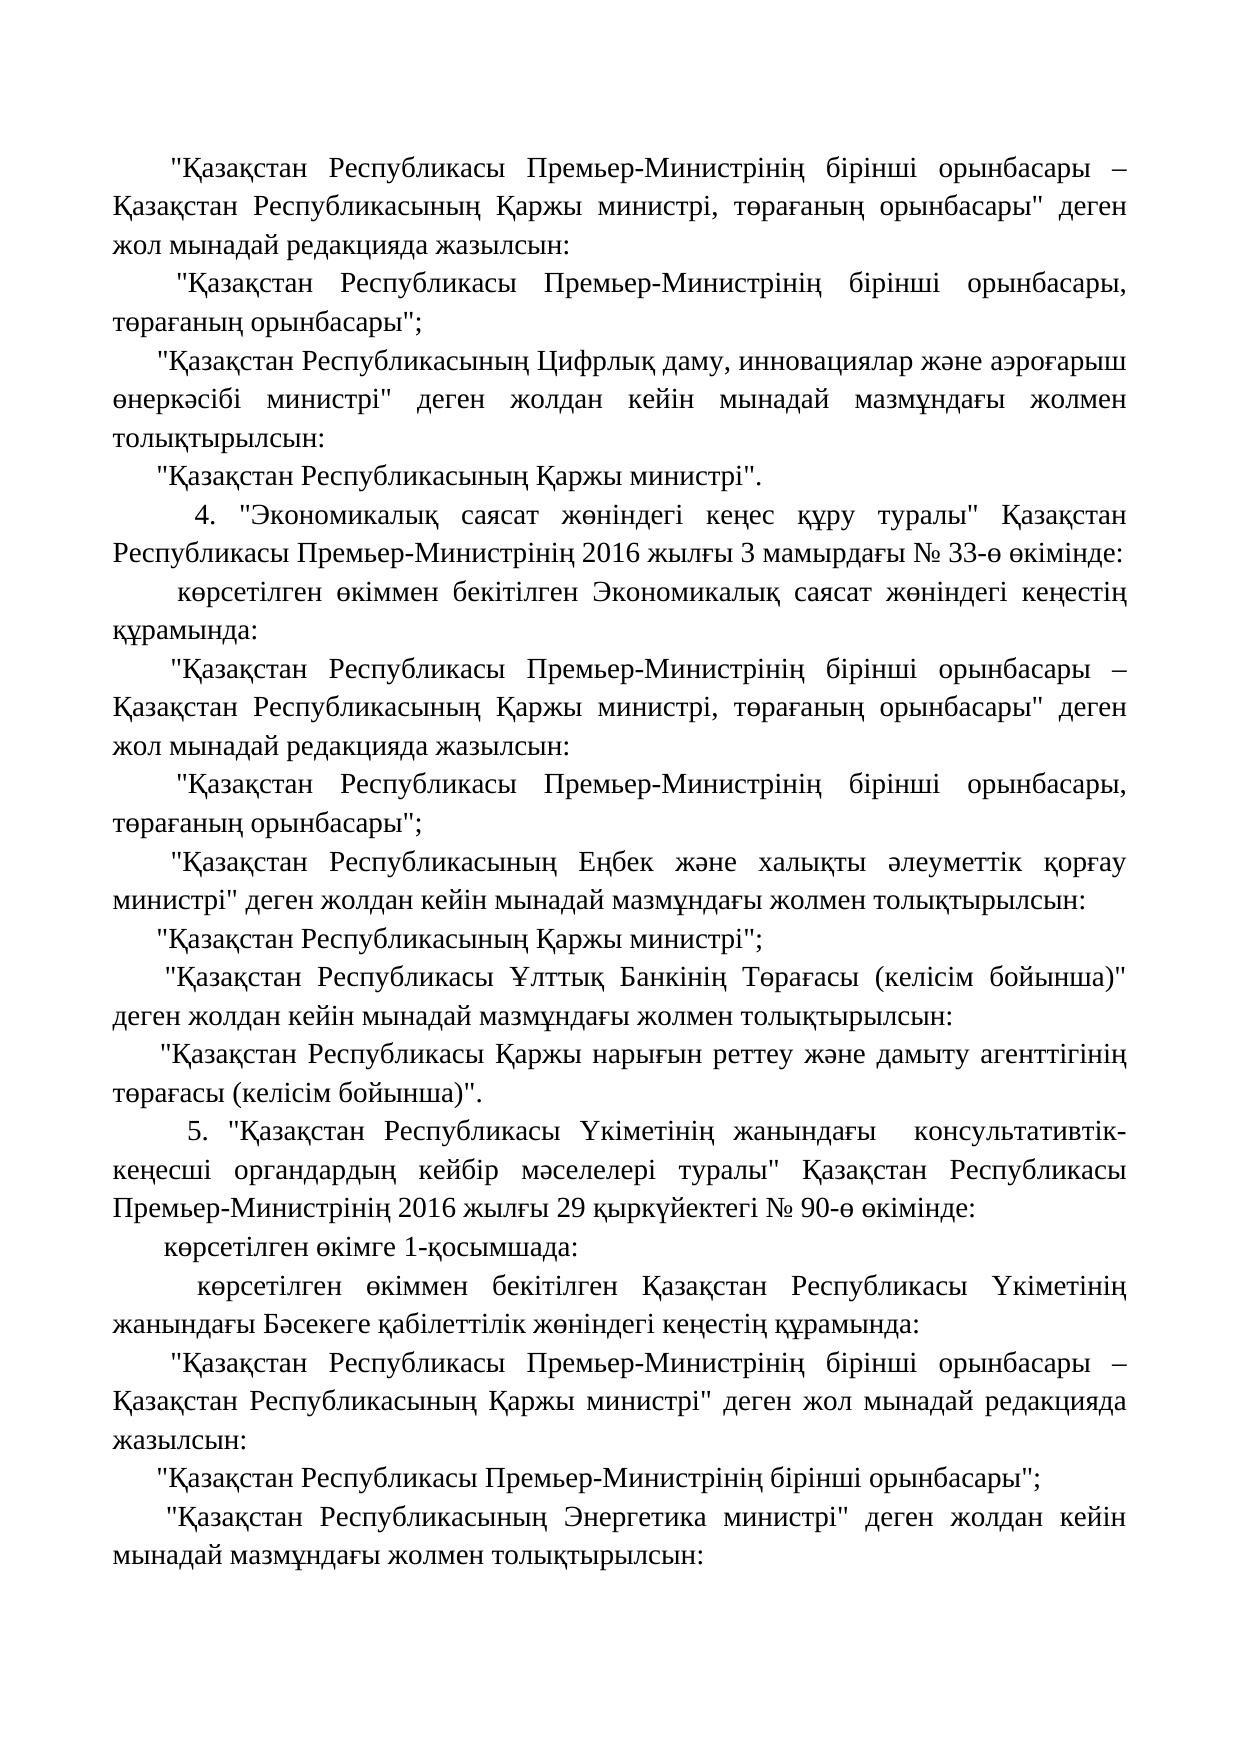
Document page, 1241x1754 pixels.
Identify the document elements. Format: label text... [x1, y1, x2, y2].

text көрсетілген өкіммен бекітілген Экономикалық саясат жөніндегі кеңестің құрамында: [112, 574, 1128, 646]
text "Қазақстан Республикасының Энергетика министрі" деген жолдан кейін мынадай мазмұндағы жолмен толықтырылсын: [112, 1499, 1128, 1571]
text "Қазақстан Республикасының Қаржы министрі". [112, 458, 1128, 492]
text "Қазақстан Республикасының Еңбек және халықты әлеуметтік қорғау министрі" деген жолдан кейін мынадай мазмұндағы жолмен толықтырылсын: [112, 844, 1128, 916]
text "Қазақстан Республикасы Премьер-Министрінің бірінші орынбасары – Қазақстан Республикасының Қаржы министрі, төрағаның орынбасары" деген жол мынадай редакцияда жазылсын: [112, 150, 1128, 261]
text көрсетілген өкімге 1-қосымшада: [112, 1229, 1128, 1263]
text 5. "Қазақстан Республикасы Үкіметінің жанындағы консультативтік-кеңесші органдардың кейбiр мәселелерi туралы" Қазақстан Республикасы Премьер-Министрінің 2016 жылғы 29 қыркүйектегі № 90-ө өкімінде: [112, 1113, 1128, 1224]
text "Қазақстан Республикасының Қаржы министрі"; [112, 921, 1128, 954]
text "Қазақстан Республикасы Премьер-Министрінің бірінші орынбасары, төрағаның орынбасары"; [112, 266, 1128, 338]
text "Қазақстан Республикасы Ұлттық Банкінің Төрағасы (келісім бойынша)" деген жолдан кейін мынадай мазмұндағы жолмен толықтырылсын: [112, 959, 1128, 1031]
text "Қазақстан Республикасы Премьер-Министрінің бірінші орынбасары – Қазақстан Республикасының Қаржы министрі, төрағаның орынбасары" деген жол мынадай редакцияда жазылсын: [112, 651, 1128, 762]
text "Қазақстан Республикасы Премьер-Министрінің бірінші орынбасары – Қазақстан Республикасының Қаржы министрі" деген жол мынадай редакцияда жазылсын: [112, 1345, 1128, 1455]
text "Қазақстан Республикасы Премьер-Министрінің бірінші орынбасары"; [112, 1460, 1128, 1494]
text 4. "Экономикалық саясат жөніндегі кеңес құру туралы" Қазақстан Республикасы Премьер-Министрінің 2016 жылғы 3 мамырдағы № 33-ө өкімінде: [112, 497, 1128, 569]
text көрсетілген өкіммен бекітілген Қазақстан Республикасы Үкіметінің жанындағы Бәсекеге қабілеттілік жөніндегі кеңестің құрамында: [112, 1268, 1128, 1340]
text "Қазақстан Республикасының Цифрлық даму, инновациялар және аэроғарыш өнеркәсібі министрі" деген жолдан кейін мынадай мазмұндағы жолмен толықтырылсын: [112, 343, 1128, 453]
text "Қазақстан Республикасы Премьер-Министрінің бірінші орынбасары, төрағаның орынбасары"; [112, 767, 1128, 839]
text "Қазақстан Республикасы Қаржы нарығын реттеу және дамыту агенттігінің төрағасы (келісім бойынша)". [112, 1036, 1128, 1108]
